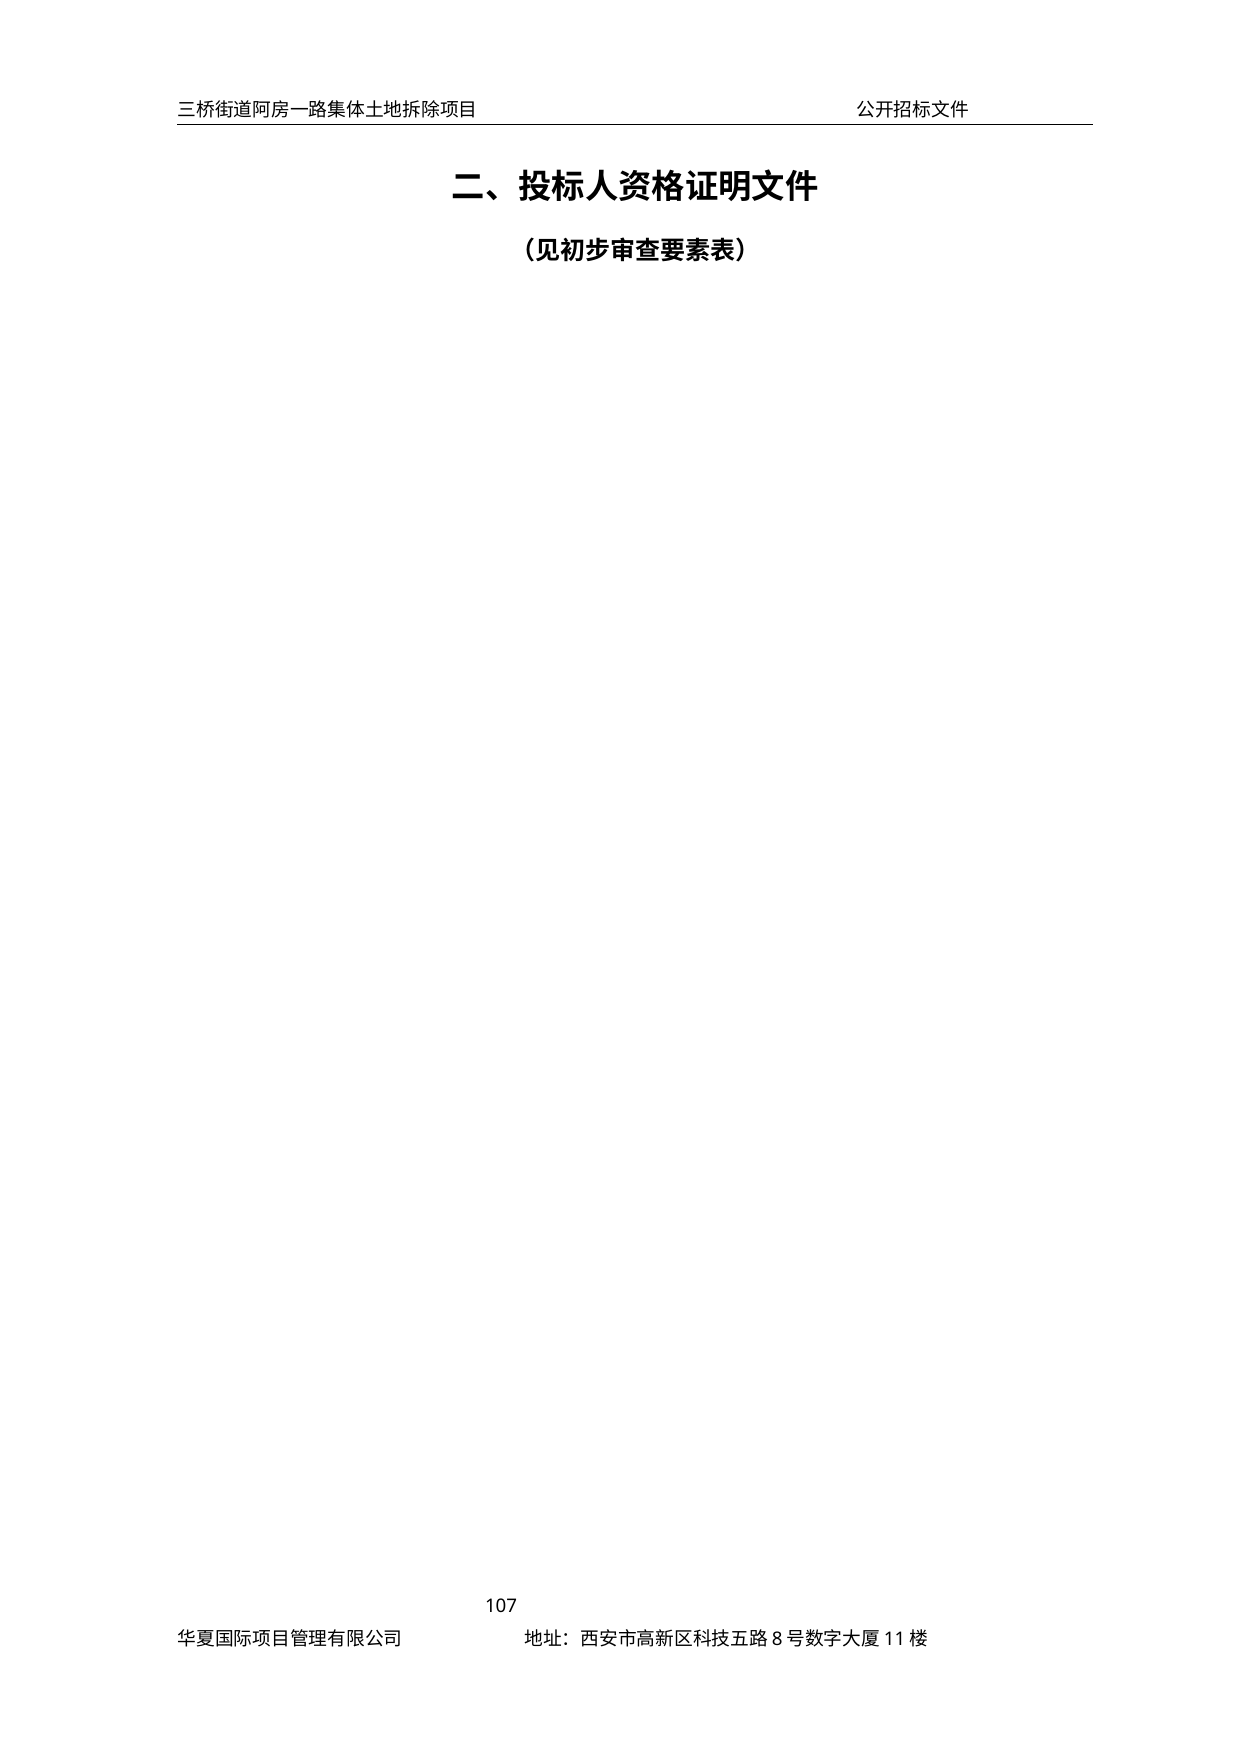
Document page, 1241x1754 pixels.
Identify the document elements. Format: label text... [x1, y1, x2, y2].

text （见初步审查要素表） [177, 216, 1093, 281]
text 二、投标人资格证明文件 [177, 151, 1093, 216]
